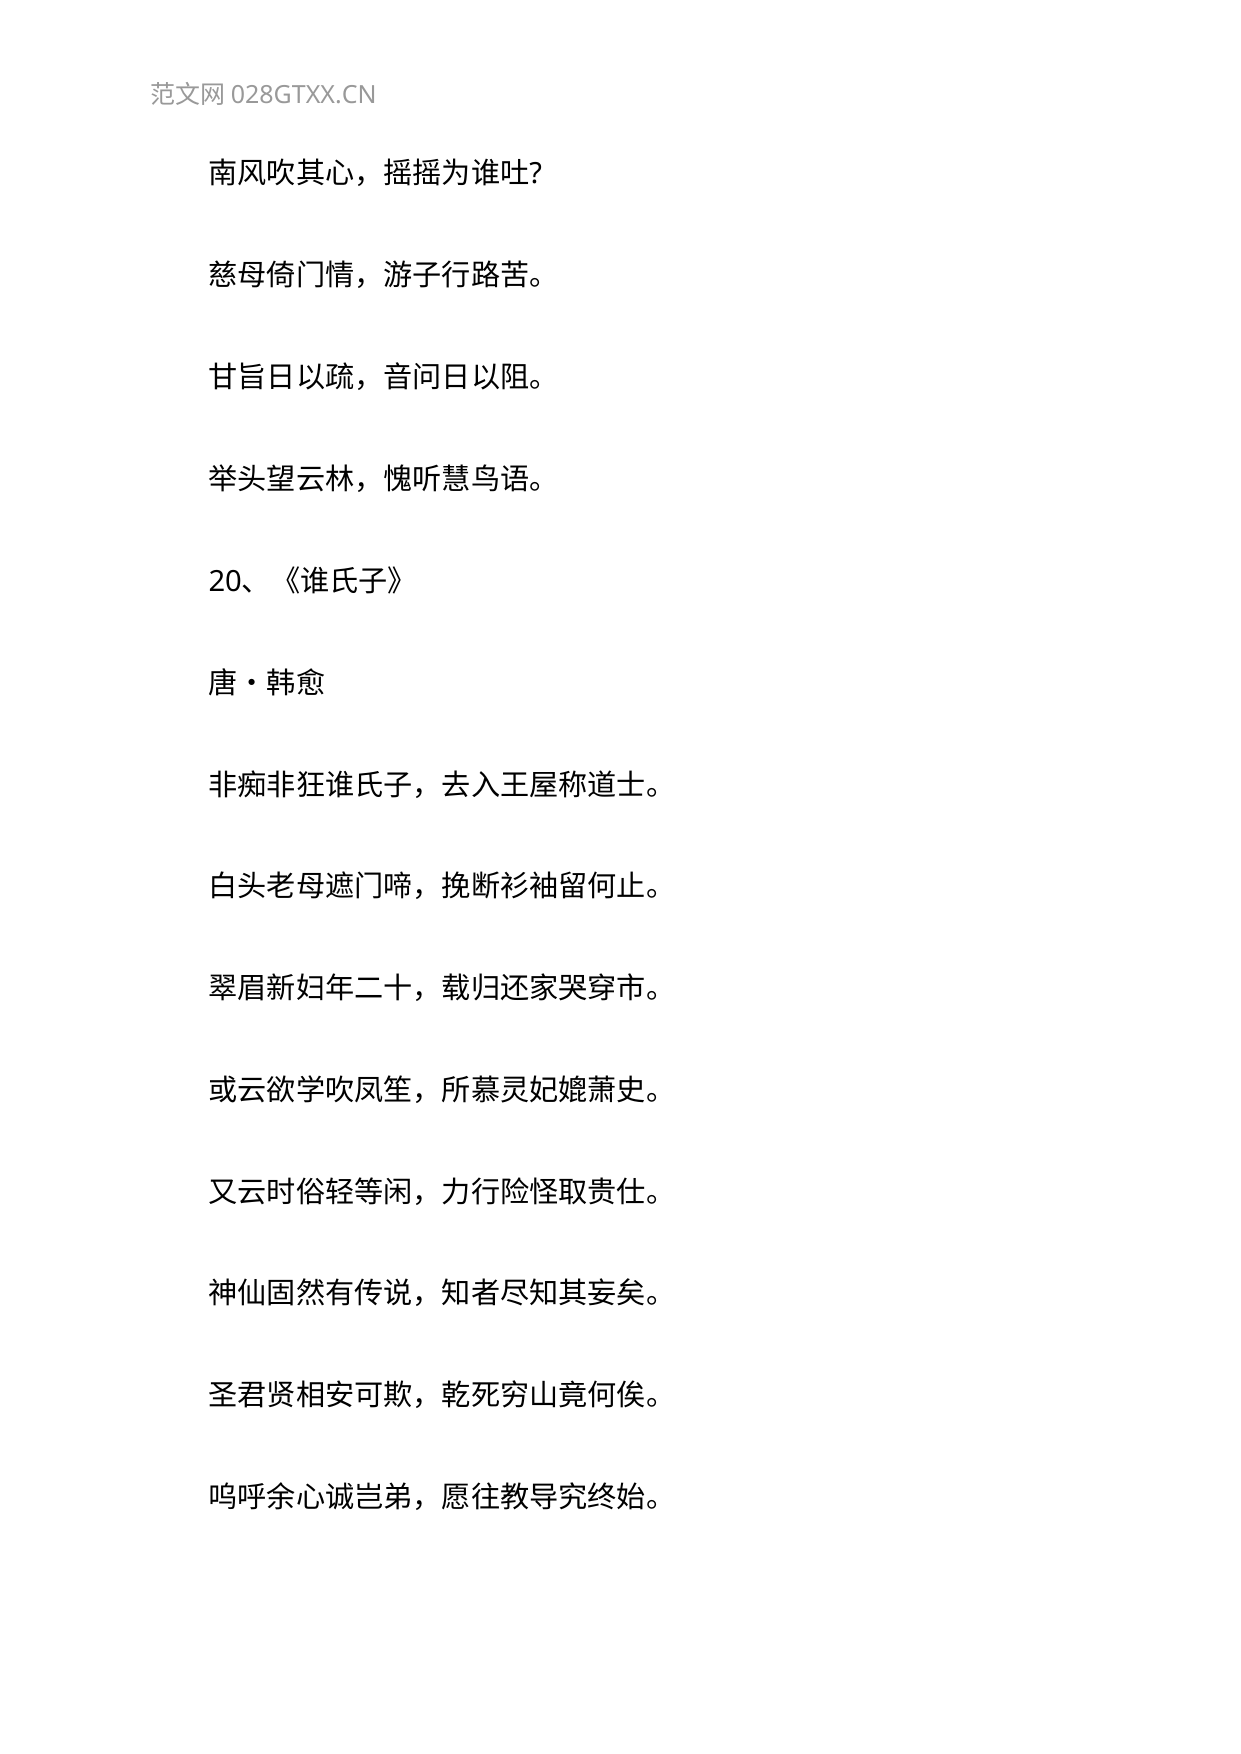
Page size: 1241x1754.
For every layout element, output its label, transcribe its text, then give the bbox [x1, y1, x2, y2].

text 20、《谁氏子》 [150, 557, 1090, 600]
text 非痴非狂谁氏子，去入王屋称道士。 [150, 761, 1090, 803]
text 翠眉新妇年二十，载归还家哭穿市。 [150, 964, 1090, 1007]
text 唐・韩愈 [150, 659, 1090, 702]
text 举头望云林，愧听慧鸟语。 [150, 456, 1090, 498]
text 圣君贤相安可欺，乾死穷山竟何俟。 [150, 1372, 1090, 1414]
text 慈母倚门情，游子行路苦。 [150, 252, 1090, 294]
text 神仙固然有传说，知者尽知其妄矣。 [150, 1270, 1090, 1312]
text 呜呼余心诚岂弟，愿往教导究终始。 [150, 1473, 1090, 1516]
text 白头老母遮门啼，挽断衫袖留何止。 [150, 863, 1090, 905]
text 或云欲学吹凤笙，所慕灵妃媲萧史。 [150, 1066, 1090, 1109]
text 南风吹其心，摇摇为谁吐? [150, 150, 1090, 192]
text 甘旨日以疏，音问日以阻。 [150, 354, 1090, 396]
text 又云时俗轻等闲，力行险怪取贵仕。 [150, 1168, 1090, 1210]
